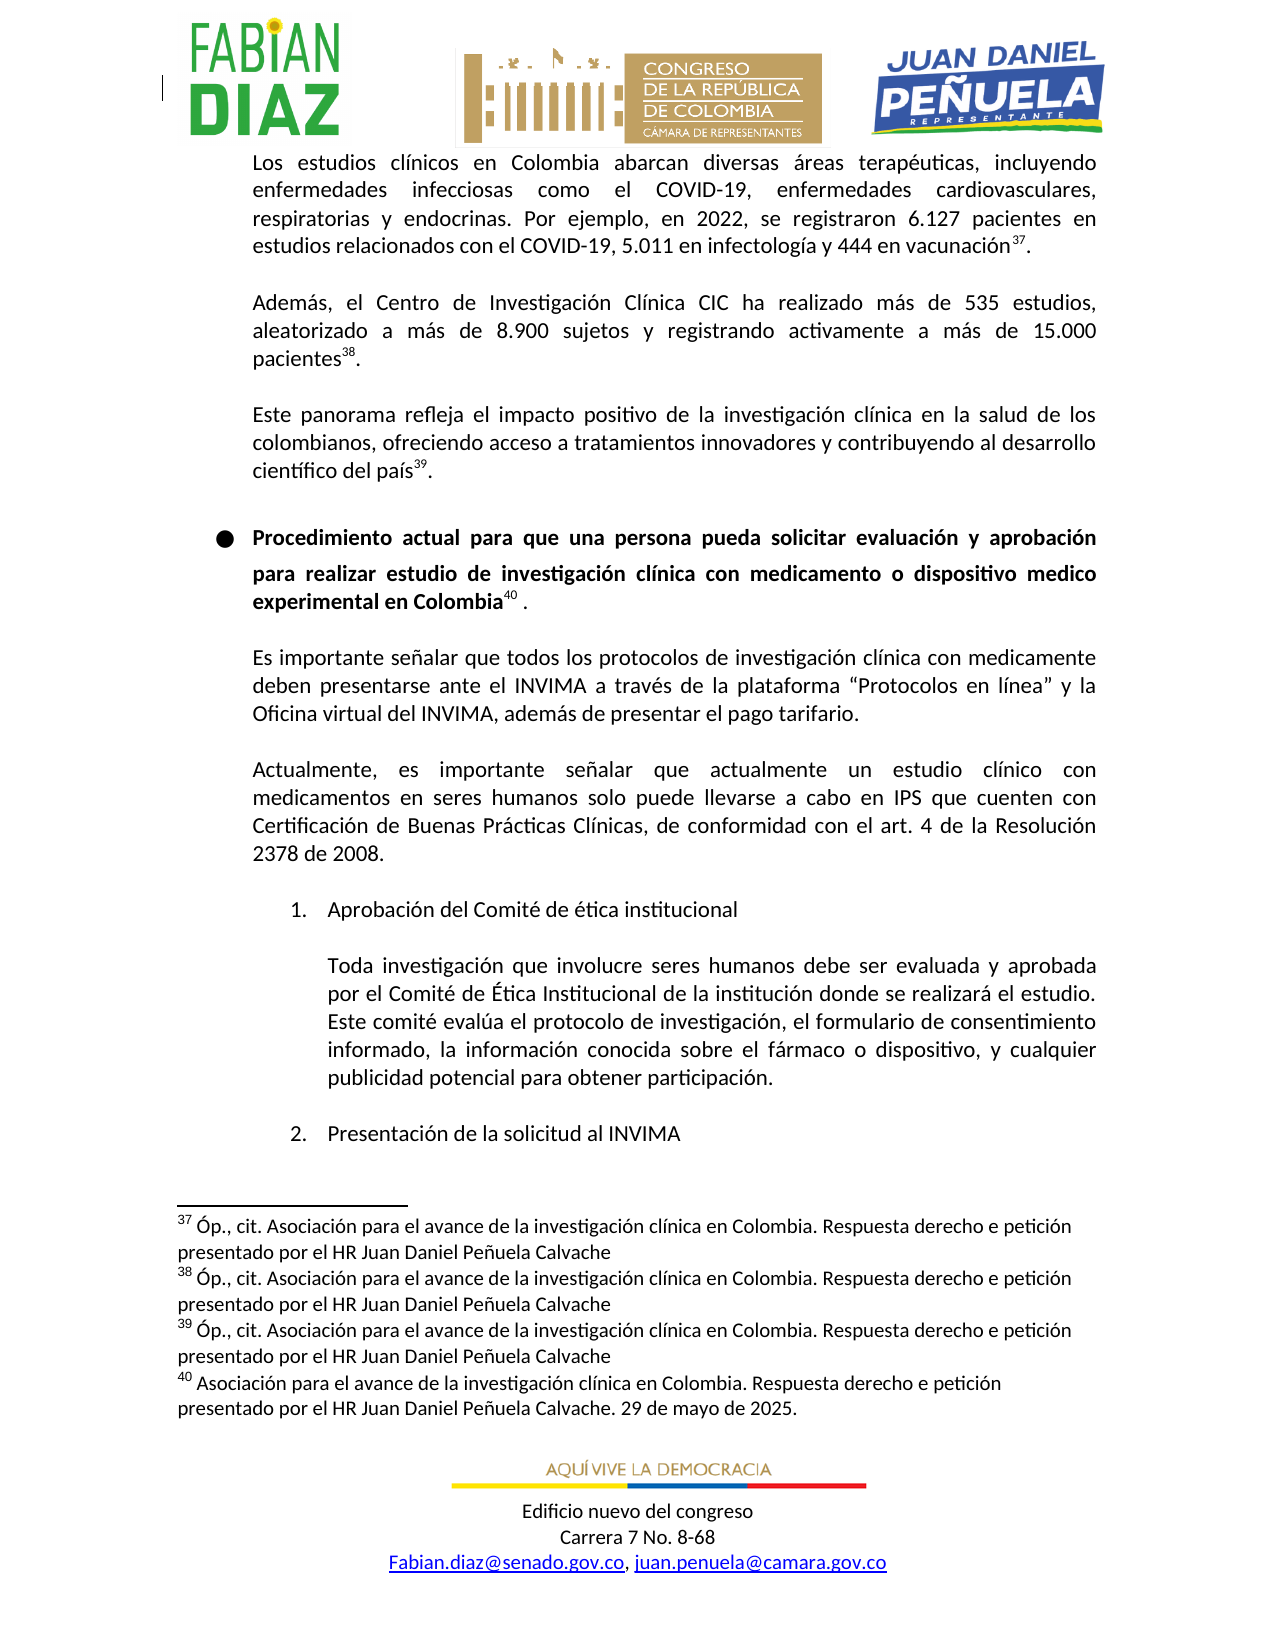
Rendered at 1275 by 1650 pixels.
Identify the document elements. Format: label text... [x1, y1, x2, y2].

text Actualmente, es importante señalar que actualmente un estudio clínico con medicamentos en seres humanos solo puede llevarse a cabo en IPS que cuenten con Certificación de Buenas Prácticas Clínicas, de conformidad con el art. 4 de la Resolución 2378 de 2008. [252, 755, 1098, 867]
text Además, el Centro de Investigación Clínica CIC ha realizado más de 535 estudios, aleatorizado a más de 8.900 sujetos y registrando activamente a más de 15.000 pacientes. [252, 288, 1098, 372]
list Aprobación del Comité de ética institucional [290, 895, 1098, 923]
picture [446, 1453, 872, 1496]
list Presentación de la solicitud al INVIMA [290, 1119, 1098, 1147]
picture [455, 48, 831, 148]
text Toda investigación que involucre seres humanos debe ser evaluada y aprobada por el Comité de Ética Institucional de la institución donde se realizará el estudio. Este comité evalúa el protocolo de investigación, el formulario de consentimiento informado, la información conocida sobre el fármaco o dispositivo, y cualquier publicidad potencial para obtener participación. [327, 951, 1098, 1091]
picture [177, 12, 352, 146]
text Este panorama refleja el impacto positivo de la investigación clínica en la salud de los colombianos, ofreciendo acceso a tratamientos innovadores y contribuyendo al desarrollo científico del país. [252, 400, 1098, 484]
text Los estudios clínicos en Colombia abarcan diversas áreas terapéuticas, incluyendo enfermedades infecciosas como el COVID-19, enfermedades cardiovasculares, respiratorias y endocrinas. Por ejemplo, en 2022, se registraron 6.127 pacientes en estudios relacionados con el COVID-19, 5.011 en infectología y 444 en vacunación. [252, 148, 1098, 260]
list Procedimiento actual para que una persona pueda solicitar evaluación y aprobación para realizar estudio de investigación clínica con medicamento o dispositivo medico experimental en Colombia . [215, 512, 1098, 615]
picture [849, 32, 1130, 147]
text Es importante señalar que todos los protocolos de investigación clínica con medicamente deben presentarse ante el INVIMA a través de la plataforma “Protocolos en línea” y la Oficina virtual del INVIMA, además de presentar el pago tarifario. [252, 643, 1098, 727]
